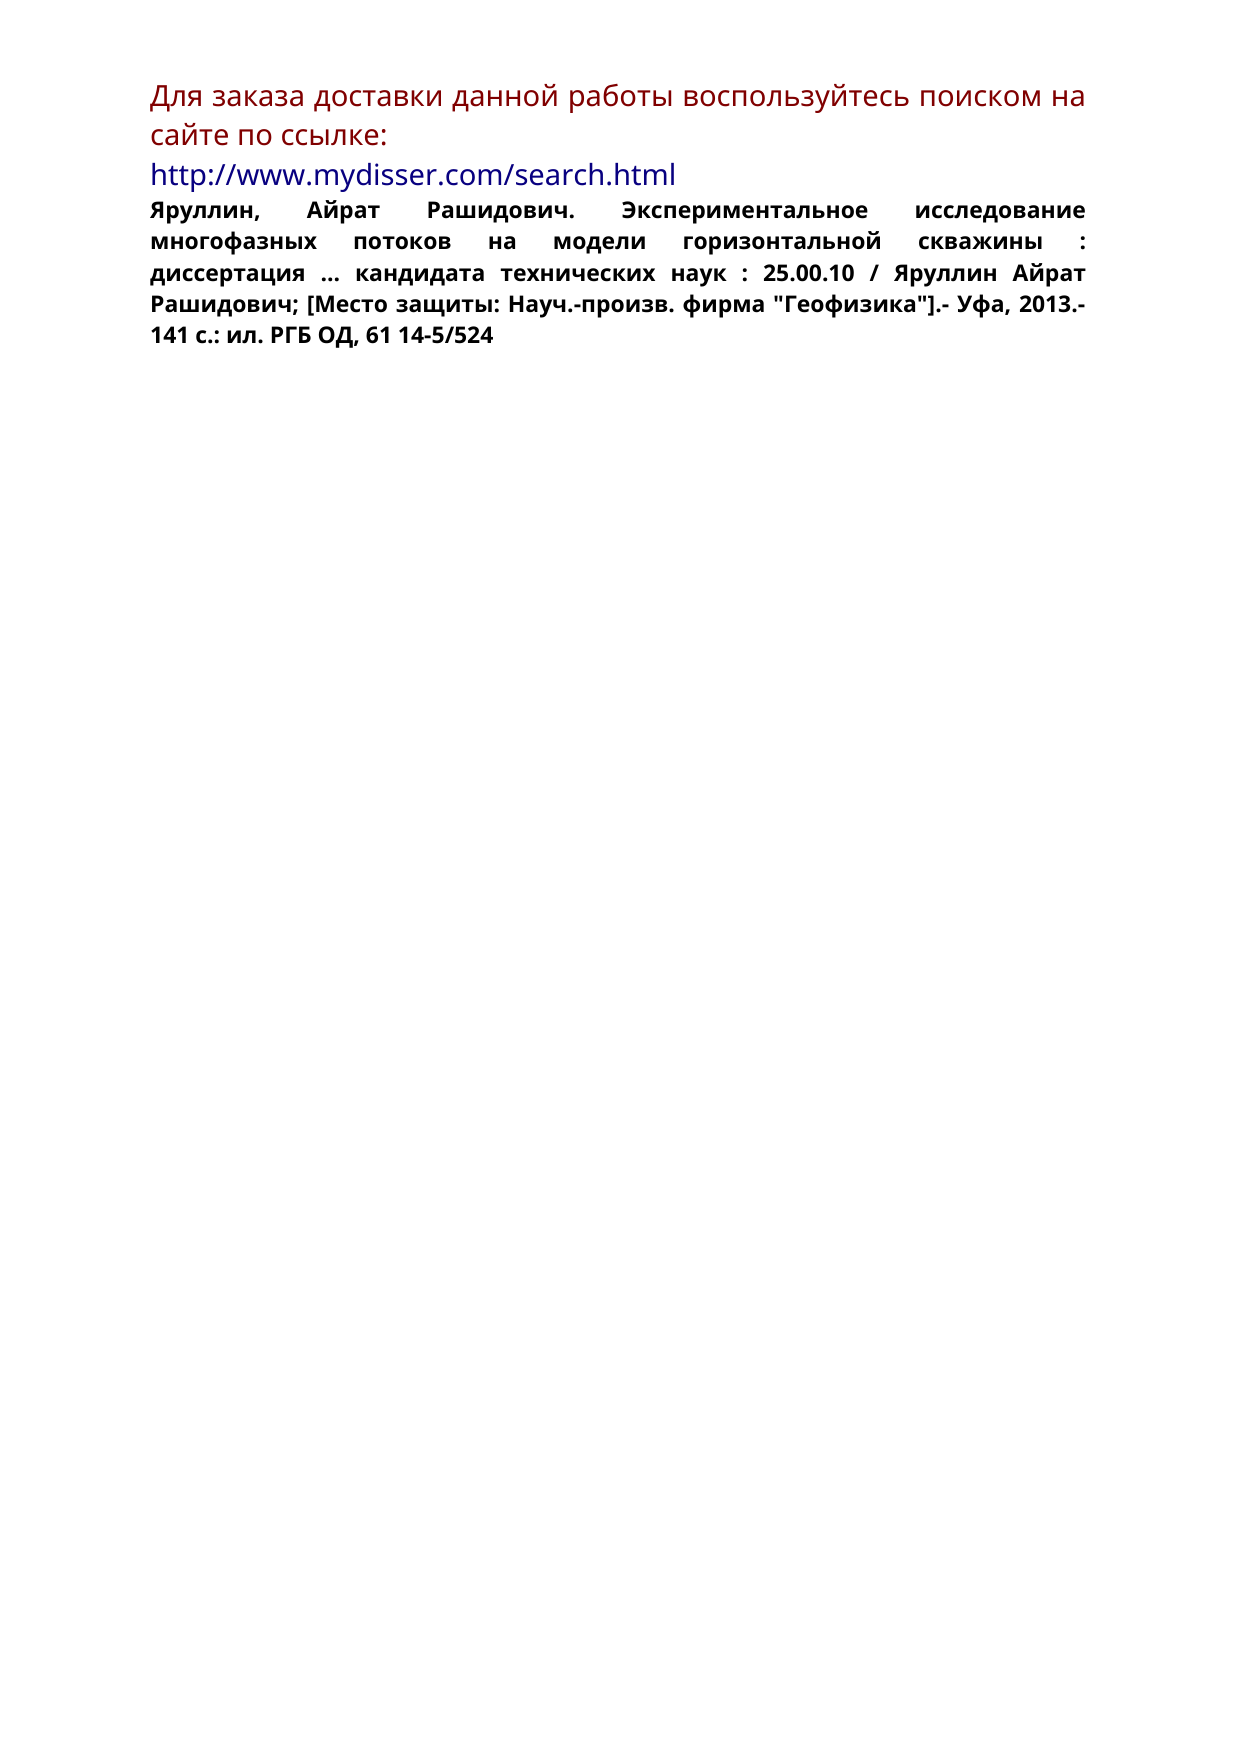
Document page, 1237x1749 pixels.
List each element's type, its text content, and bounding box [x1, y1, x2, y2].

text Яруллин, Айрат Рашидович. Экспериментальное исследование многофазных потоков на модели горизонтальной скважины : диссертация ... кандидата технических наук : 25.00.10 / Яруллин Айрат Рашидович; [Место защиты: Науч.-произв. фирма "Геофизика"].- Уфа, 2013.- 141 с.: ил. РГБ ОД, 61 14-5/524 [150, 194, 1086, 350]
